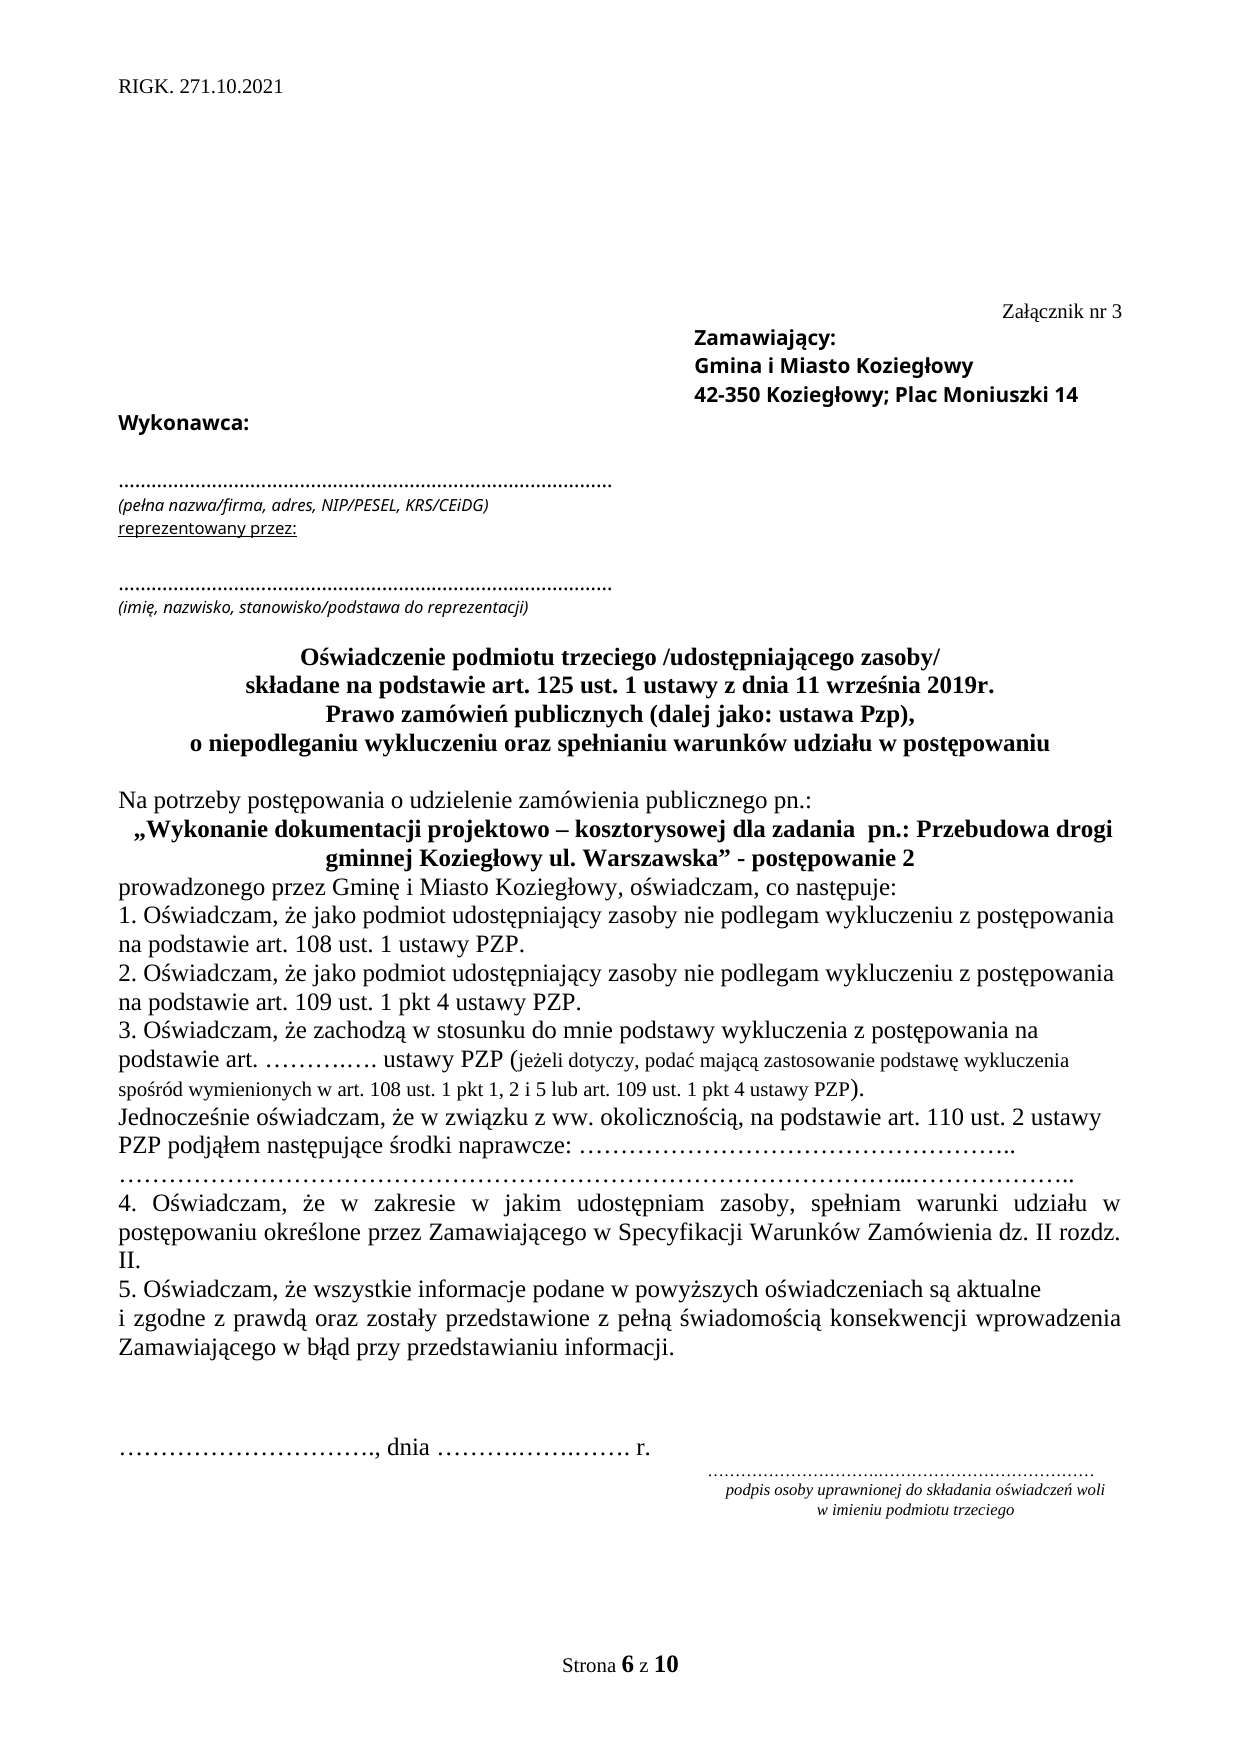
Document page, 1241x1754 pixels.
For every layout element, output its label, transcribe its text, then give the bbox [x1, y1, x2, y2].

text w imieniu podmiotu trzeciego [709, 1499, 1122, 1518]
text Gmina i Miasto Koziegłowy [694, 352, 1122, 380]
text 1. Oświadczam, że jako podmiot udostępniający zasoby nie podlegam wykluczeniu z postępowania na podstawie art. 108 ust. 1 ustawy PZP. [118, 900, 1122, 958]
text Załącznik nr 3 [118, 299, 1122, 323]
text Prawo zamówień publicznych (dalej jako: ustawa Pzp), [118, 699, 1122, 728]
text (pełna nazwa/firma, adres, NIP/PESEL, KRS/CEiDG) [118, 494, 1122, 517]
text 4. Oświadczam, że w zakresie w jakim udostępniam zasoby, spełniam warunki udziału w postępowaniu określone przez Zamawiającego w Specyfikacji Warunków Zamówienia dz. II rozdz. II. [118, 1188, 1122, 1274]
text Zamawiający: [694, 323, 1122, 352]
list Na potrzeby postępowania o udzielenie zamówienia publicznego pn.: [118, 785, 1122, 814]
text Oświadczenie podmiotu trzeciego /udostępniającego zasoby/ [118, 642, 1122, 670]
text „Wykonanie dokumentacji projektowo – kosztorysowej dla zadania pn.: Przebudowa drogi gminnej Koziegłowy ul. Warszawska” - postępowanie 2 [118, 814, 1122, 872]
text …………………………., dnia ……….…….……. r. [118, 1432, 1122, 1461]
text 3. Oświadczam, że zachodzą w stosunku do mnie podstawy wykluczenia z postępowania na podstawie art. ……….…. ustawy PZP (jeżeli dotyczy, podać mającą zastosowanie podstawę wykluczenia spośród wymienionych w art. 108 ust. 1 pkt 1, 2 i 5 lub art. 109 ust. 1 pkt 4 ustawy PZP). [118, 1015, 1122, 1102]
text Wykonawca: [118, 408, 1122, 437]
text i zgodne z prawdą oraz zostały przedstawione z pełną świadomością konsekwencji wprowadzenia Zamawiającego w błąd przy przedstawianiu informacji. [118, 1303, 1122, 1360]
text 5. Oświadczam, że wszystkie informacje podane w powyższych oświadczeniach są aktualne [118, 1274, 1122, 1303]
text 2. Oświadczam, że jako podmiot udostępniający zasoby nie podlegam wykluczeniu z postępowania na podstawie art. 109 ust. 1 pkt 4 ustawy PZP. [118, 958, 1122, 1015]
text o niepodleganiu wykluczeniu oraz spełnianiu warunków udziału w postępowaniu [118, 728, 1122, 757]
text podpis osoby uprawnionej do składania oświadczeń woli [709, 1480, 1122, 1499]
text (imię, nazwisko, stanowisko/podstawa do reprezentacji) [118, 596, 1122, 619]
text składane na podstawie art. 125 ust. 1 ustawy z dnia 11 września 2019r. [118, 670, 1122, 699]
text reprezentowany przez: [118, 517, 1122, 539]
text ………………………….………………………………… [679, 1461, 1122, 1480]
text ……………………………………………………………………………… [118, 568, 1122, 596]
text ……………………………………………………………………………… [118, 465, 1122, 494]
text 42-350 Koziegłowy; Plac Moniuszki 14 [694, 380, 1122, 408]
text Jednocześnie oświadczam, że w związku z ww. okolicznością, na podstawie art. 110 ust. 2 ustawy PZP podjąłem następujące środki naprawcze: …………………………………………….. …………………………………………………………………………………...……………….. [118, 1102, 1122, 1188]
text prowadzonego przez Gminę i Miasto Koziegłowy, oświadczam, co następuje: [118, 872, 1122, 900]
